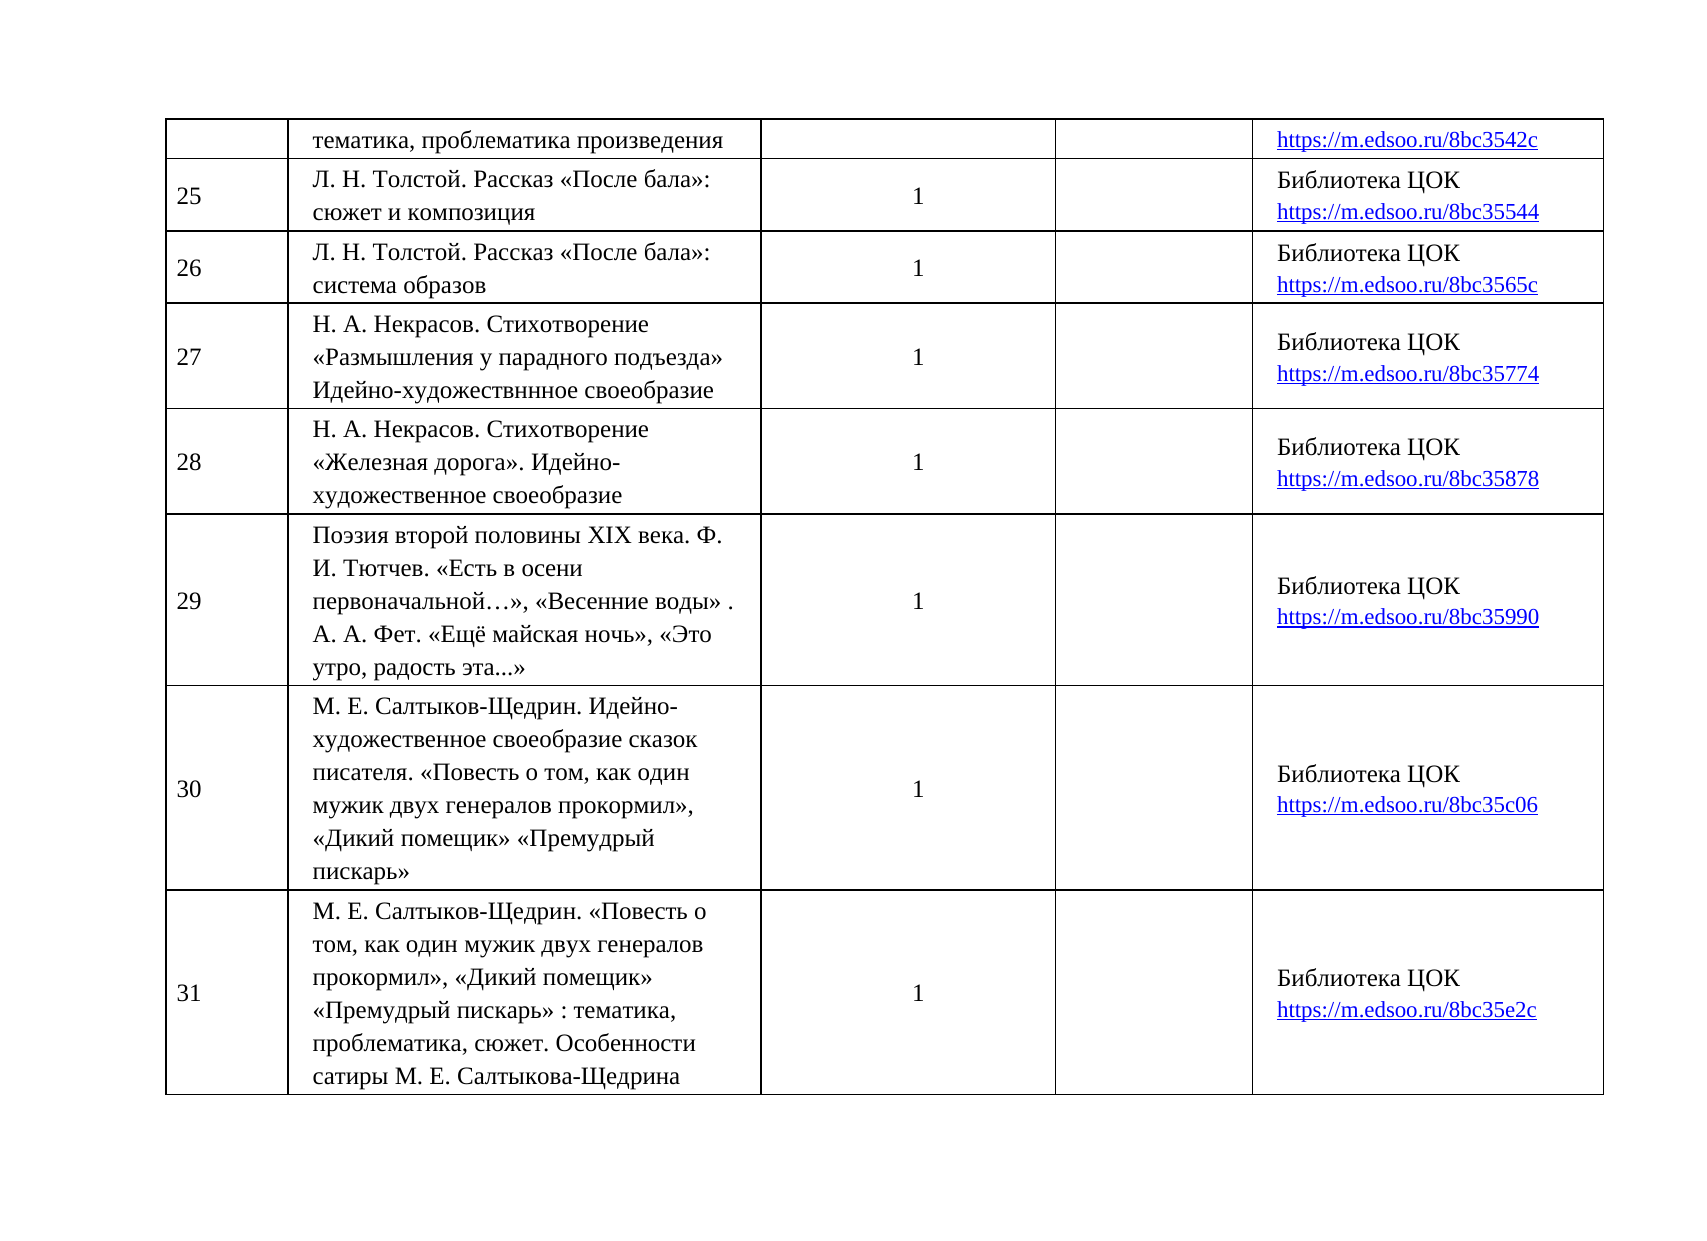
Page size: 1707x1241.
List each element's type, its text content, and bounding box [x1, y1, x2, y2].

table_cell М. Е. Салтыков-Щедрин. Идейно-художественное своеобразие сказок писателя. «Повесть о том, как один мужик двух генералов прокормил», «Дикий помещик» «Премудрый пискарь» [289, 686, 760, 889]
table_cell 1 [762, 304, 1055, 408]
table_cell Л. Н. Толстой. Рассказ «После бала»: сюжет и композиция [289, 159, 760, 230]
table_cell 1 [762, 891, 1055, 1093]
table_cell [1056, 409, 1252, 513]
table_cell 27 [167, 304, 287, 408]
table_cell 25 [167, 159, 287, 230]
table_cell [1056, 686, 1252, 889]
table_cell 1 [762, 159, 1055, 230]
table_cell 28 [167, 409, 287, 513]
table_cell Библиотека ЦОК https://m.edsoo.ru/8bc35544 [1253, 159, 1603, 230]
table_cell Библиотека ЦОК https://m.edsoo.ru/8bc35990 [1253, 515, 1603, 684]
table_cell [1056, 120, 1252, 157]
table_cell [1056, 159, 1252, 230]
table_cell 31 [167, 891, 287, 1093]
table_cell Л. Н. Толстой. Рассказ «После бала»: система образов [289, 232, 760, 302]
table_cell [1253, 120, 1603, 157]
table_cell 1 [762, 515, 1055, 684]
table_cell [289, 120, 760, 157]
table_cell [1056, 891, 1252, 1093]
table_cell 30 [167, 686, 287, 889]
table_cell [1056, 515, 1252, 684]
table_cell Поэзия второй половины XIX века. Ф. И. Тютчев. «Есть в осени первоначальной…», «Весенние воды» . А. А. Фет. «Ещё майская ночь», «Это утро, радость эта...» [289, 515, 760, 684]
table_cell Библиотека ЦОК https://m.edsoo.ru/8bc35e2c [1253, 891, 1603, 1093]
table_cell 1 [762, 686, 1055, 889]
table_cell 1 [762, 120, 1055, 157]
table_cell [1056, 232, 1252, 302]
table_cell 26 [167, 232, 287, 302]
table_cell Библиотека ЦОК https://m.edsoo.ru/8bc35774 [1253, 304, 1603, 408]
table_cell 1 [762, 409, 1055, 513]
table_cell Библиотека ЦОК https://m.edsoo.ru/8bc35c06 [1253, 686, 1603, 889]
table_cell 24 [167, 120, 287, 157]
table_cell 29 [167, 515, 287, 684]
table_cell Н. А. Некрасов. Стихотворение «Размышления у парадного подъезда» Идейно-художествннное своеобразие [289, 304, 760, 408]
table_cell Библиотека ЦОК https://m.edsoo.ru/8bc35878 [1253, 409, 1603, 513]
table_cell 1 [762, 232, 1055, 302]
table_cell [1056, 304, 1252, 408]
table_cell М. Е. Салтыков-Щедрин. «Повесть о том, как один мужик двух генералов прокормил», «Дикий помещик» «Премудрый пискарь» : тематика, проблематика, сюжет. Особенности сатиры М. Е. Салтыкова-Щедрина [289, 891, 760, 1093]
table_cell Н. А. Некрасов. Стихотворение «Железная дорога». Идейно-художественное своеобразие [289, 409, 760, 513]
table_cell Библиотека ЦОК https://m.edsoo.ru/8bc3565c [1253, 232, 1603, 302]
